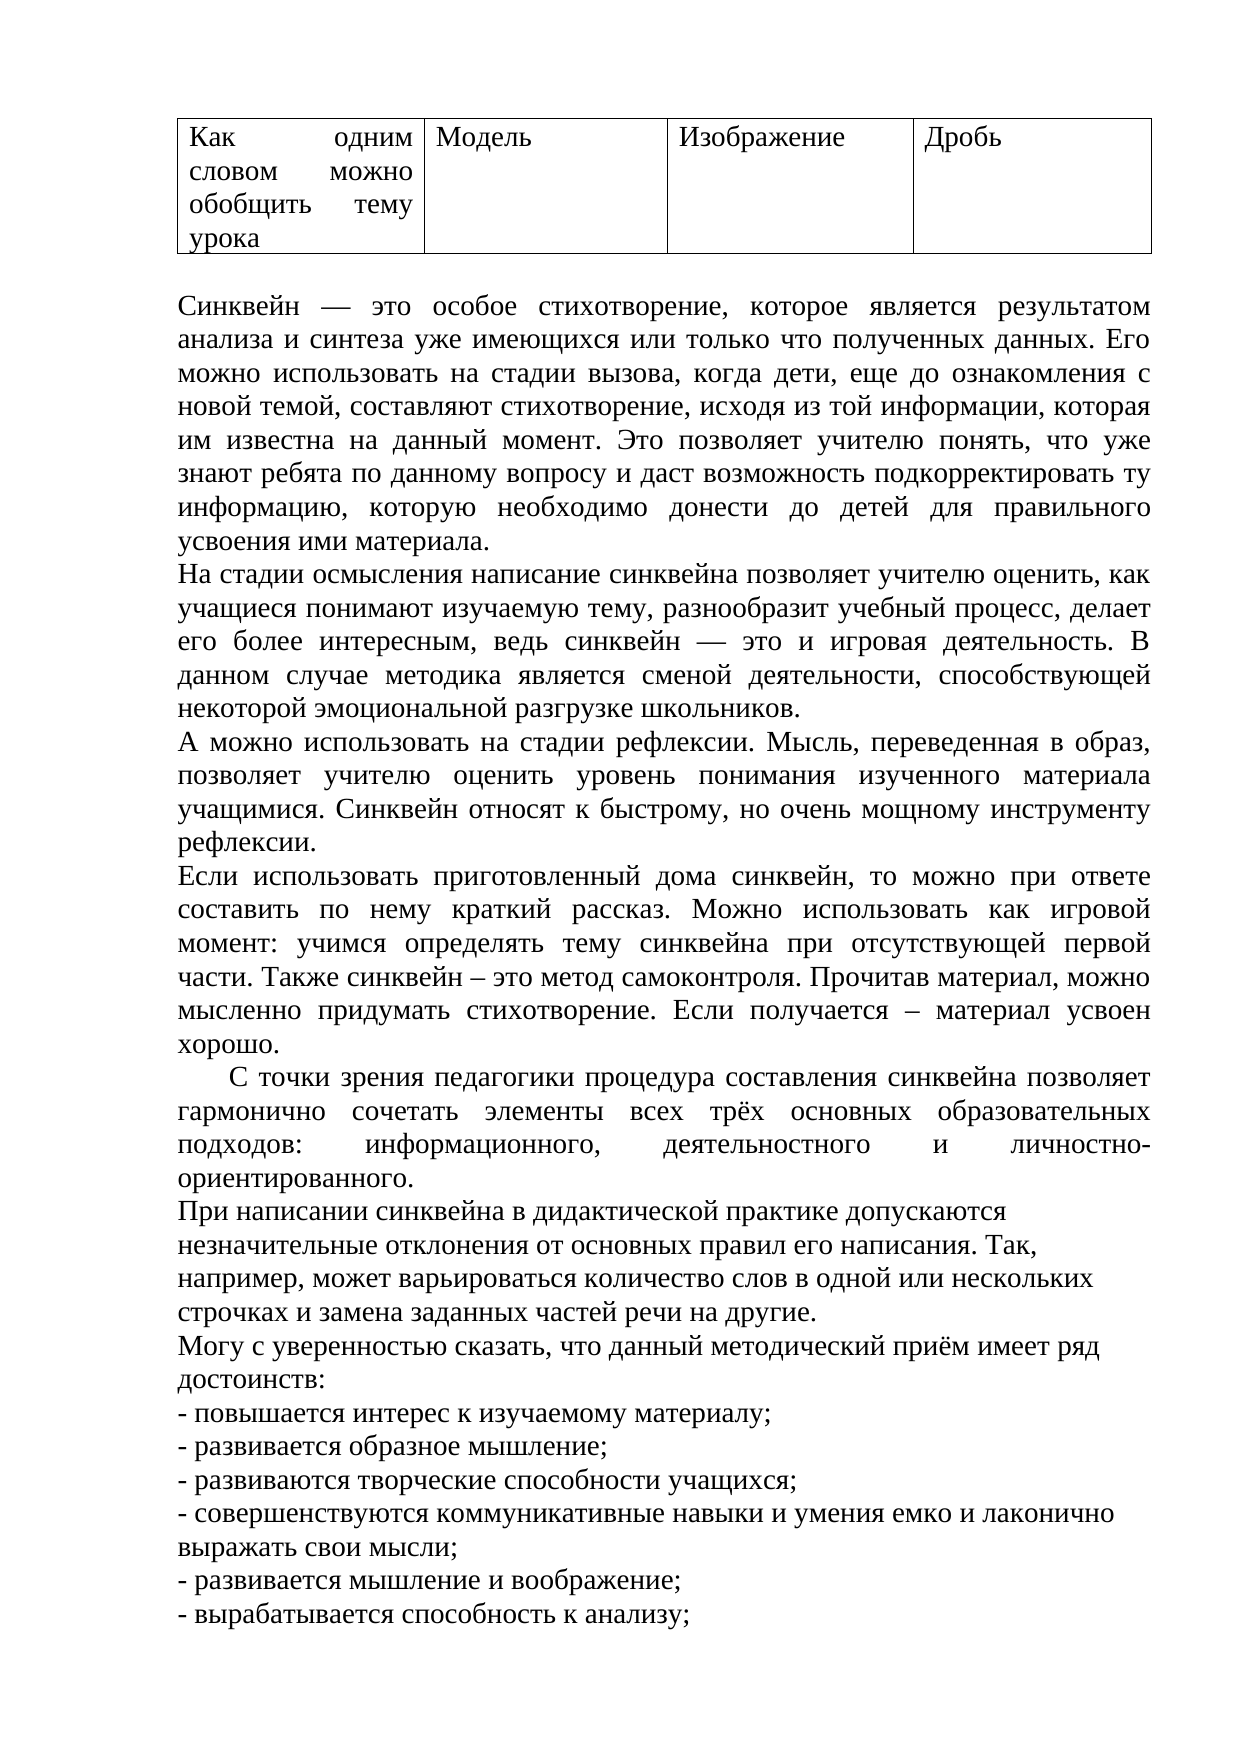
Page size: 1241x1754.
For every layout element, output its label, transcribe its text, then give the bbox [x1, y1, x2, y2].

text - развивается образное мышление; [177, 1428, 1152, 1462]
text Если использовать приготовленный дома синквейн, то можно при ответе составить по нему краткий рассказ. Можно использовать как игровой момент: учимся определять тему синквейна при отсутствующей первой части. Также синквейн – это метод самоконтроля. Прочитав материал, можно мысленно придумать стихотворение. Если получается – материал усвоен хорошо. [177, 858, 1152, 1059]
text При написании синквейна в дидактической практике допускаются незначительные отклонения от основных правил его написания. Так, например, может варьироваться количество слов в одной или нескольких строчках и замена заданных частей речи на другие. [177, 1193, 1152, 1328]
text - повышается интерес к изучаемому материалу; [177, 1395, 1152, 1428]
text - развивается мышление и воображение; [177, 1562, 1152, 1596]
text С точки зрения педагогики процедура составления синквейна позволяет гармонично сочетать элементы всех трёх основных образовательных подходов: информационного, деятельностного и личностно-ориентированного. [177, 1059, 1152, 1193]
table_cell Модель [425, 119, 667, 253]
text - совершенствуются коммуникативные навыки и умения емко и лаконично выражать свои мысли; [177, 1495, 1152, 1562]
text - развиваются творческие способности учащихся; [177, 1462, 1152, 1495]
table_cell Дробь [914, 119, 1151, 253]
table_cell Изображение [668, 119, 913, 253]
text Могу с уверенностью сказать, что данный методический приём имеет ряд достоинств: [177, 1328, 1152, 1395]
text А можно использовать на стадии рефлексии. Мысль, переведенная в образ, позволяет учителю оценить уровень понимания изученного материала учащимися. Синквейн относят к быстрому, но очень мощному инструменту рефлексии. [177, 724, 1152, 858]
text - вырабатывается способность к анализу; [177, 1596, 1152, 1629]
text Синквейн — это особое стихотворение, которое является результатом анализа и синтеза уже имеющихся или только что полученных данных. Его можно использовать на стадии вызова, когда дети, еще до ознакомления с новой темой, составляют стихотворение, исходя из той информации, которая им известна на данный момент. Это позволяет учителю понять, что уже знают ребята по данному вопросу и даст возможность подкорректировать ту информацию, которую необходимо донести до детей для правильного усвоения ими материала. [177, 288, 1152, 556]
table_cell Как одним словом можно обобщить тему урока [178, 119, 424, 253]
text На стадии осмысления написание синквейна позволяет учителю оценить, как учащиеся понимают изучаемую тему, разнообразит учебный процесс, делает его более интересным, ведь синквейн — это и игровая деятельность. В данном случае методика является сменой деятельности, способствующей некоторой эмоциональной разгрузке школьников. [177, 556, 1152, 724]
